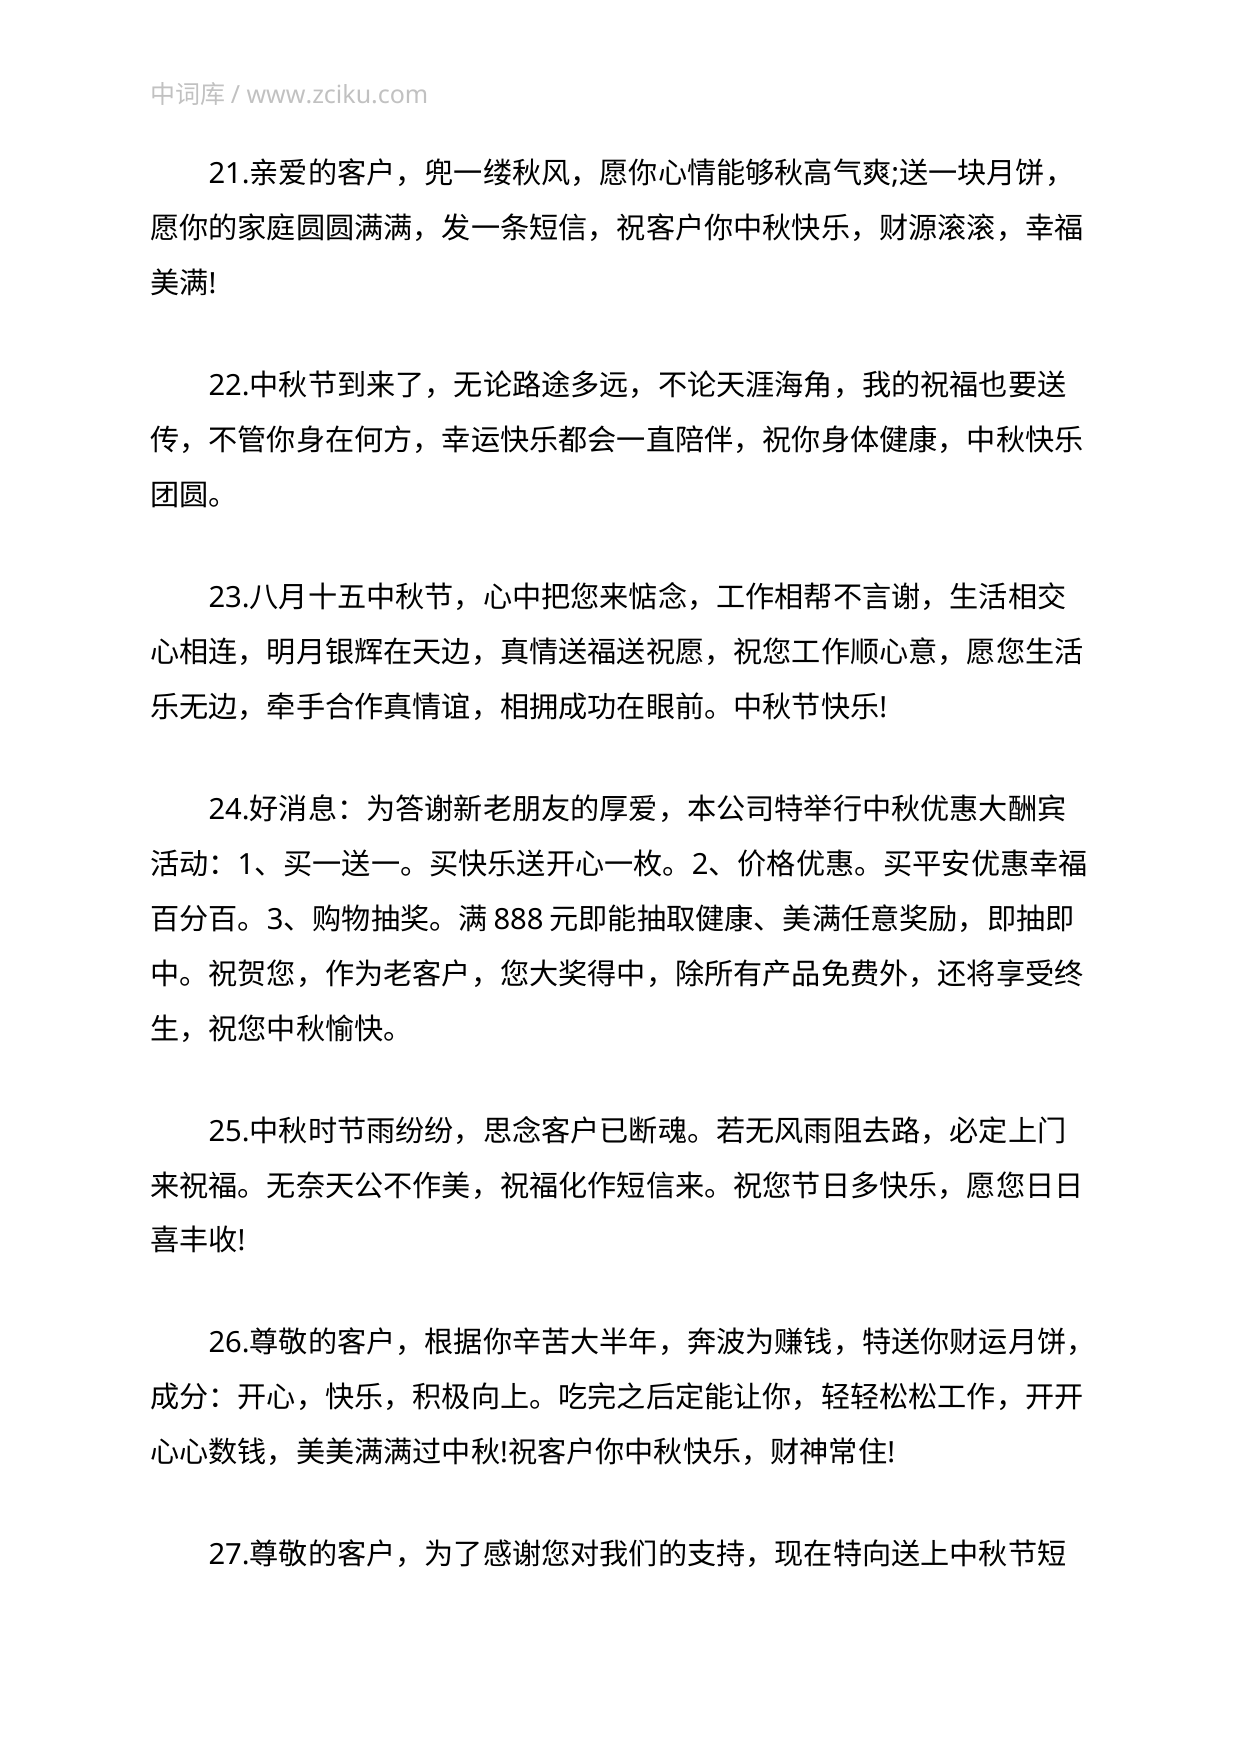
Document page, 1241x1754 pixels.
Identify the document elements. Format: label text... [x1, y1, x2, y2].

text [150, 1531, 1090, 1573]
text 25.中秋时节雨纷纷，思念客户已断魂。若无风雨阻去路，必定上门来祝福。无奈天公不作美，祝福化作短信来。祝您节日多快乐，愿您日日喜丰收! [150, 1107, 1090, 1259]
text 26.尊敬的客户，根据你辛苦大半年，奔波为赚钱，特送你财运月饼，成分：开心，快乐，积极向上。吃完之后定能让你，轻轻松松工作，开开心心数钱，美美满满过中秋!祝客户你中秋快乐，财神常住! [150, 1319, 1090, 1471]
text 24.好消息：为答谢新老朋友的厚爱，本公司特举行中秋优惠大酬宾活动：1、买一送一。买快乐送开心一枚。2、价格优惠。买平安优惠幸福百分百。3、购物抽奖。满888元即能抽取健康、美满任意奖励，即抽即中。祝贺您，作为老客户，您大奖得中，除所有产品免费外，还将享受终生，祝您中秋愉快。 [150, 785, 1090, 1048]
text 21.亲爱的客户，兜一缕秋风，愿你心情能够秋高气爽;送一块月饼，愿你的家庭圆圆满满，发一条短信，祝客户你中秋快乐，财源滚滚，幸福美满! [150, 150, 1090, 302]
text 22.中秋节到来了，无论路途多远，不论天涯海角，我的祝福也要送传，不管你身在何方，幸运快乐都会一直陪伴，祝你身体健康，中秋快乐团圆。 [150, 362, 1090, 514]
text 23.八月十五中秋节，心中把您来惦念，工作相帮不言谢，生活相交心相连，明月银辉在天边，真情送福送祝愿，祝您工作顺心意，愿您生活乐无边，牵手合作真情谊，相拥成功在眼前。中秋节快乐! [150, 573, 1090, 726]
